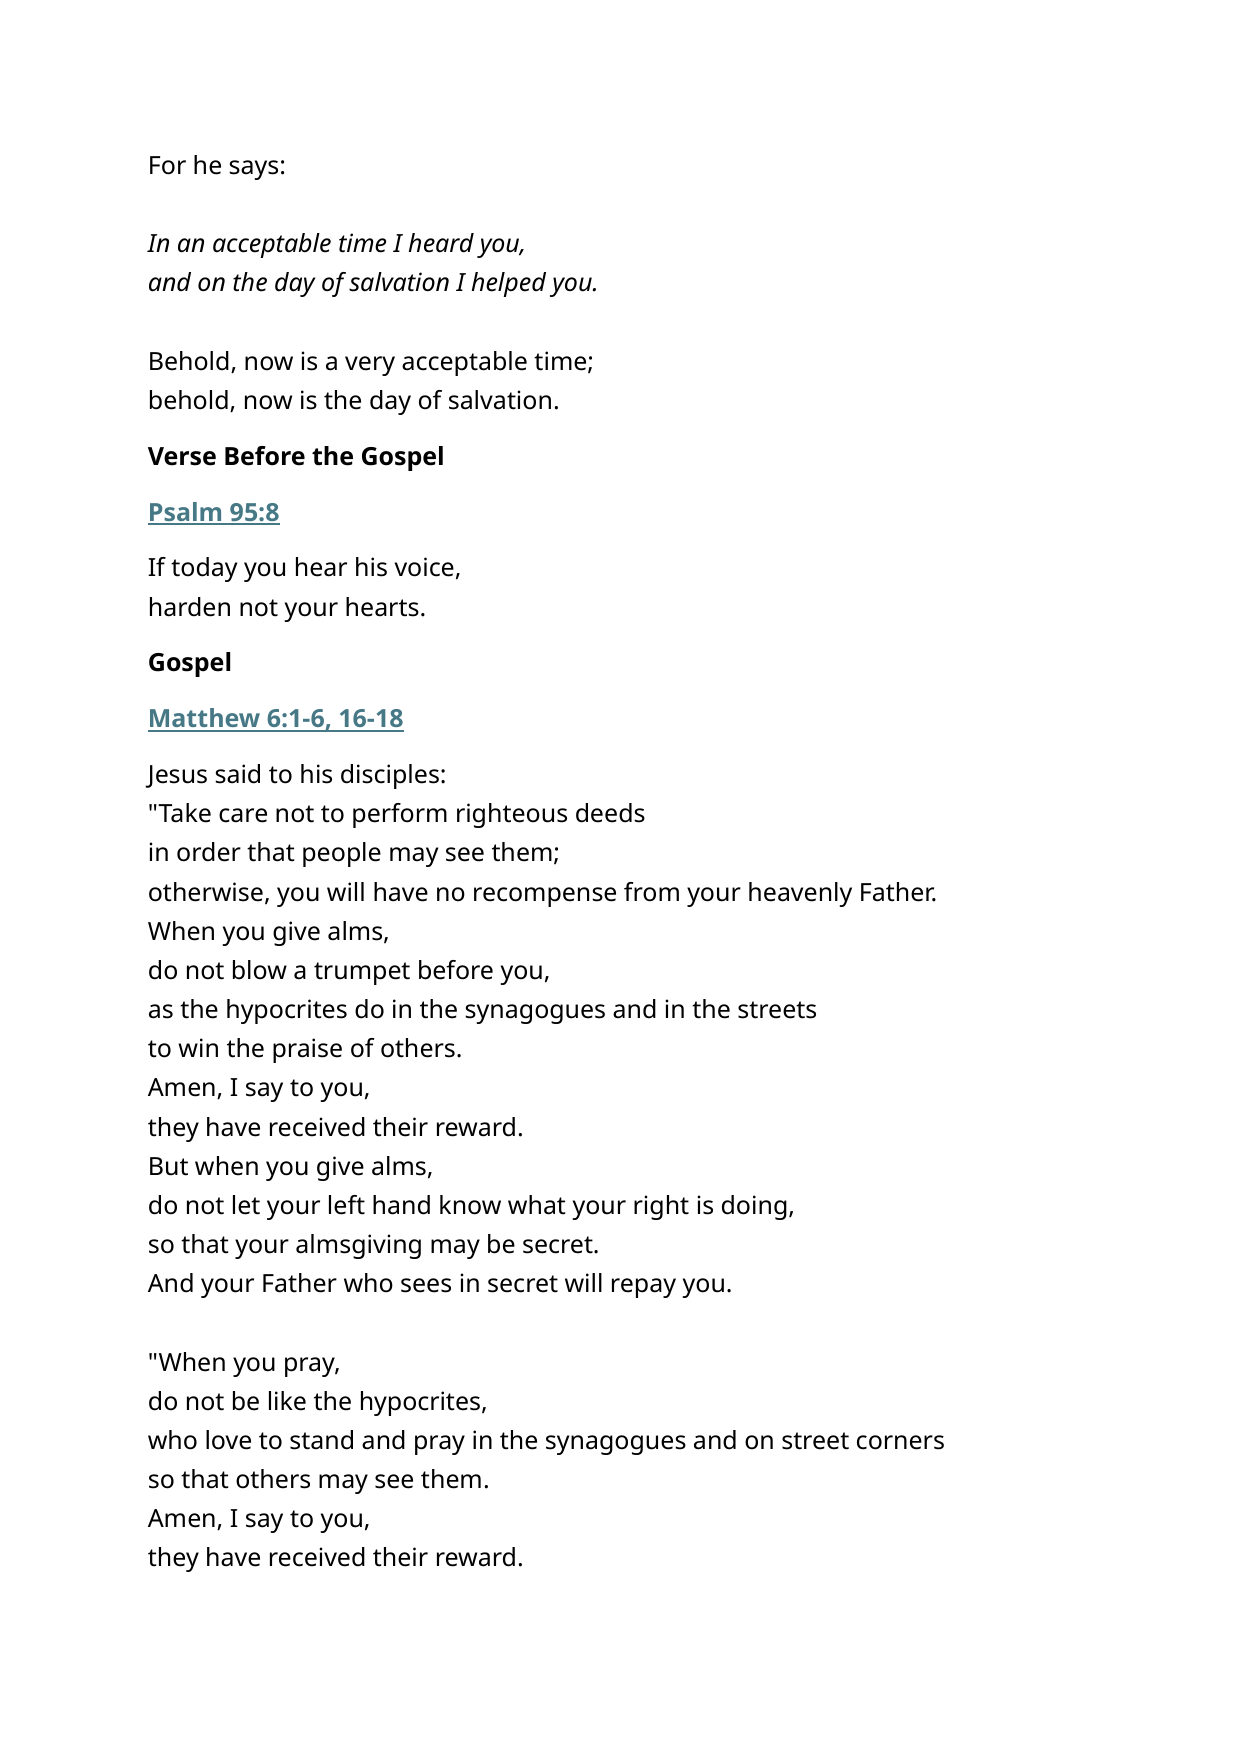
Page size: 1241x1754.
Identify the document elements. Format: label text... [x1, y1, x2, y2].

text If today you hear his voice, harden not your hearts. [148, 550, 1093, 623]
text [148, 148, 1093, 417]
text Gospel [148, 645, 1093, 679]
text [148, 757, 1093, 1574]
text Matthew 6:1-6, 16-18 [148, 701, 1093, 735]
text Psalm 95:8 [148, 494, 1093, 528]
text Verse Before the Gospel [148, 438, 1093, 472]
